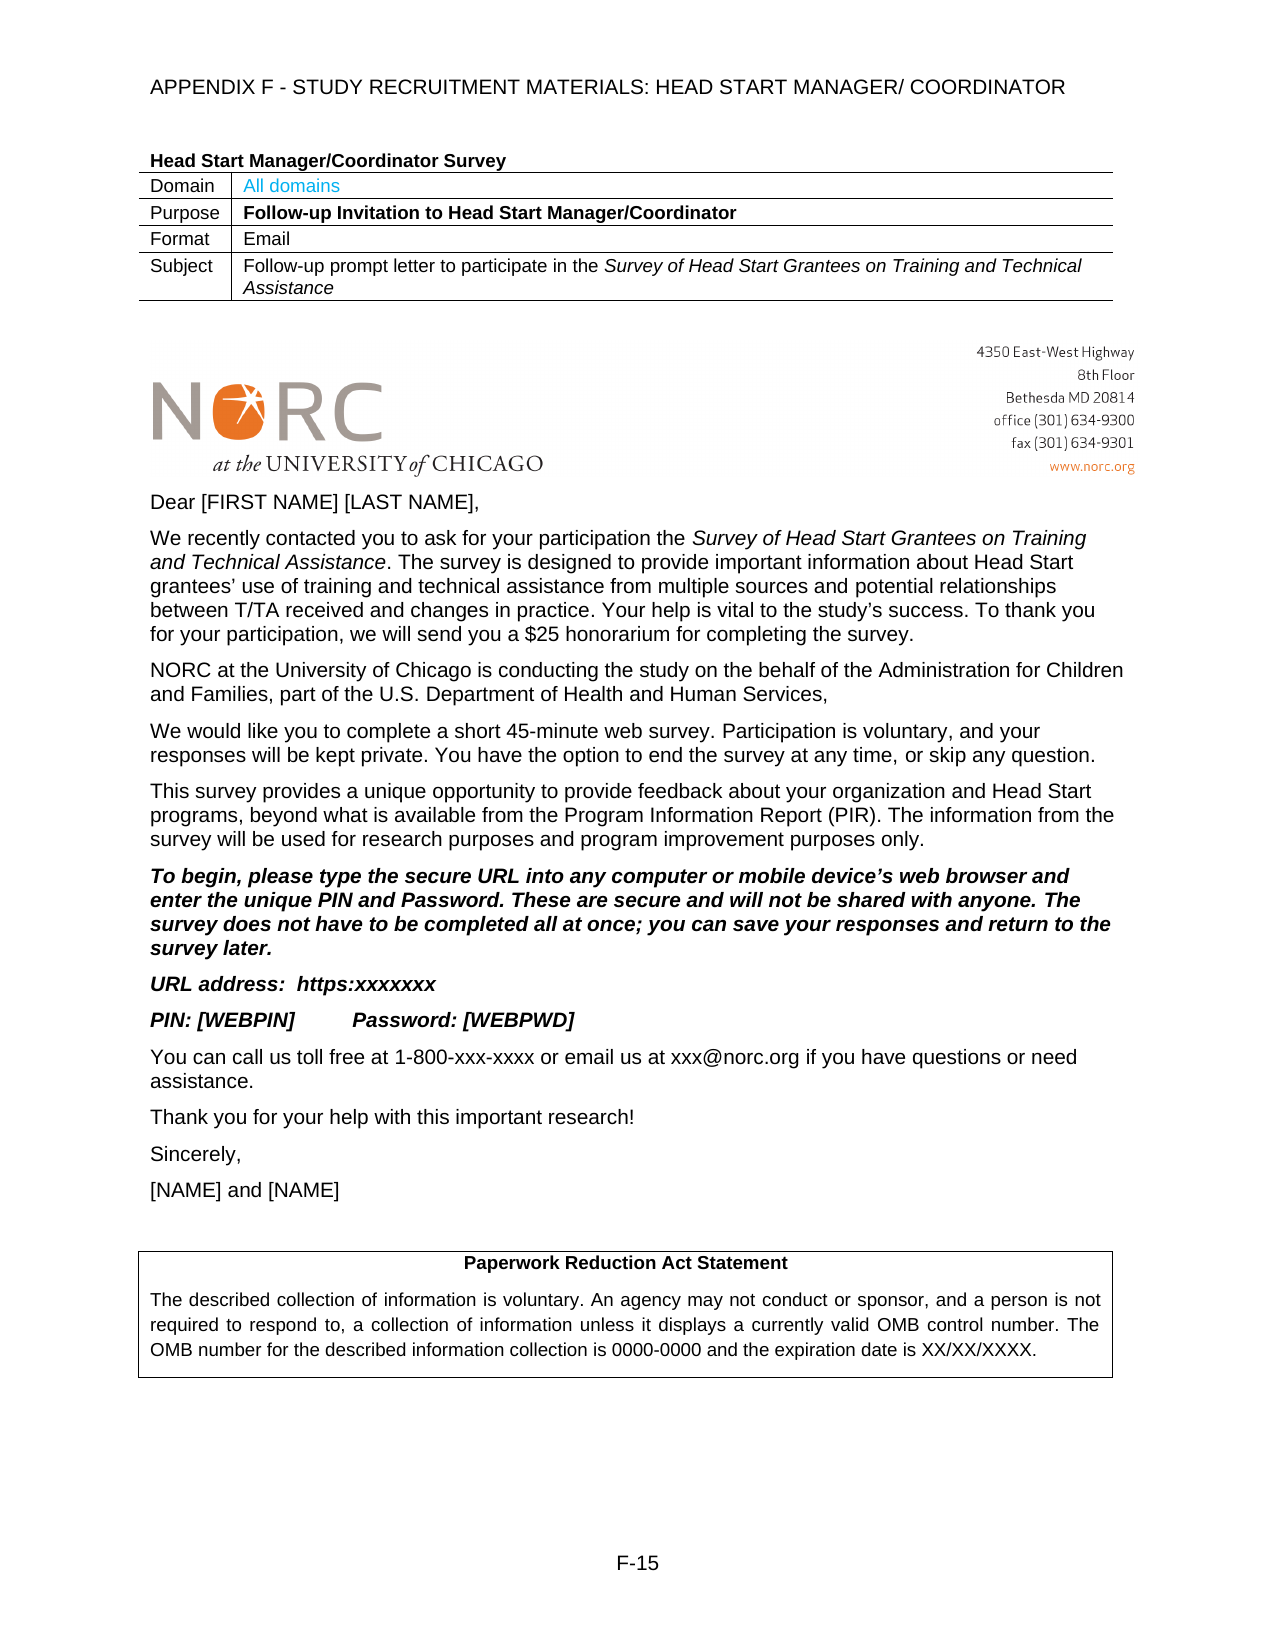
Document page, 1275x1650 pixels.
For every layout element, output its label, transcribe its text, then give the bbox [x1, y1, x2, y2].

table_cell All domains [232, 173, 1113, 198]
text URL address: https:xxxxxxx [150, 972, 1125, 996]
text We would like you to complete a short 45-minute web survey. Participation is voluntary, and your responses will be kept private. You have the option to end the survey at any time, or skip any question. [150, 719, 1125, 767]
text Sincerely, [150, 1142, 1125, 1166]
text NORC at the University of Chicago is conducting the study on the behalf of the Administration for Children and Families, part of the U.S. Department of Health and Human Services, [150, 658, 1125, 706]
table_cell Purpose [139, 199, 231, 225]
text Thank you for your help with this important research! [150, 1105, 1125, 1129]
text [NAME] and [NAME] [150, 1178, 1125, 1202]
table_header Paperwork Reduction Act Statement The described collection of information is voluntary. An agency may not conduct or sponsor, and a person is not required to respond to, a collection of information unless it displays a currently valid OMB control number. The OMB number for the described information collection is 0000-0000 and the expiration date is XX/XX/XXXX. [139, 1252, 1112, 1377]
text You can call us toll free at 1-800-xxx-xxxx or email us at xxx@norc.org if you have questions or need assistance. [150, 1045, 1125, 1093]
table_cell Email [232, 226, 1113, 252]
text We recently contacted you to ask for your participation the Survey of Head Start Grantees on Training and Technical Assistance. The survey is designed to provide important information about Head Start grantees’ use of training and technical assistance from multiple sources and potential relationships between T/TA received and changes in practice. Your help is vital to the study’s success. To thank you for your participation, we will send you a $25 honorarium for completing the survey. [150, 526, 1125, 646]
table_header Head Start Manager/Coordinator Survey [139, 150, 1113, 172]
text This survey provides a unique opportunity to provide feedback about your organization and Head Start programs, beyond what is available from the Program Information Report (PIR). The information from the survey will be used for research purposes and program improvement purposes only. [150, 779, 1125, 851]
table_cell Subject [139, 253, 231, 300]
table_cell Follow-up prompt letter to participate in the Survey of Head Start Grantees on Training and Technical Assistance [232, 253, 1113, 300]
text To begin, please type the secure URL into any computer or mobile device’s web browser and enter the unique PIN and Password. These are secure and will not be shared with anyone. The survey does not have to be completed all at once; you can save your responses and return to the survey later. [150, 863, 1125, 959]
text Dear [FIRST NAME] [LAST NAME], [150, 489, 1125, 513]
table_cell Format [139, 226, 231, 252]
table_cell Domain [139, 173, 231, 198]
picture [150, 340, 1140, 477]
text PIN: [WEBPIN] Password: [WEBPWD] [150, 1008, 1125, 1032]
table_cell Follow-up Invitation to Head Start Manager/Coordinator [232, 199, 1113, 225]
